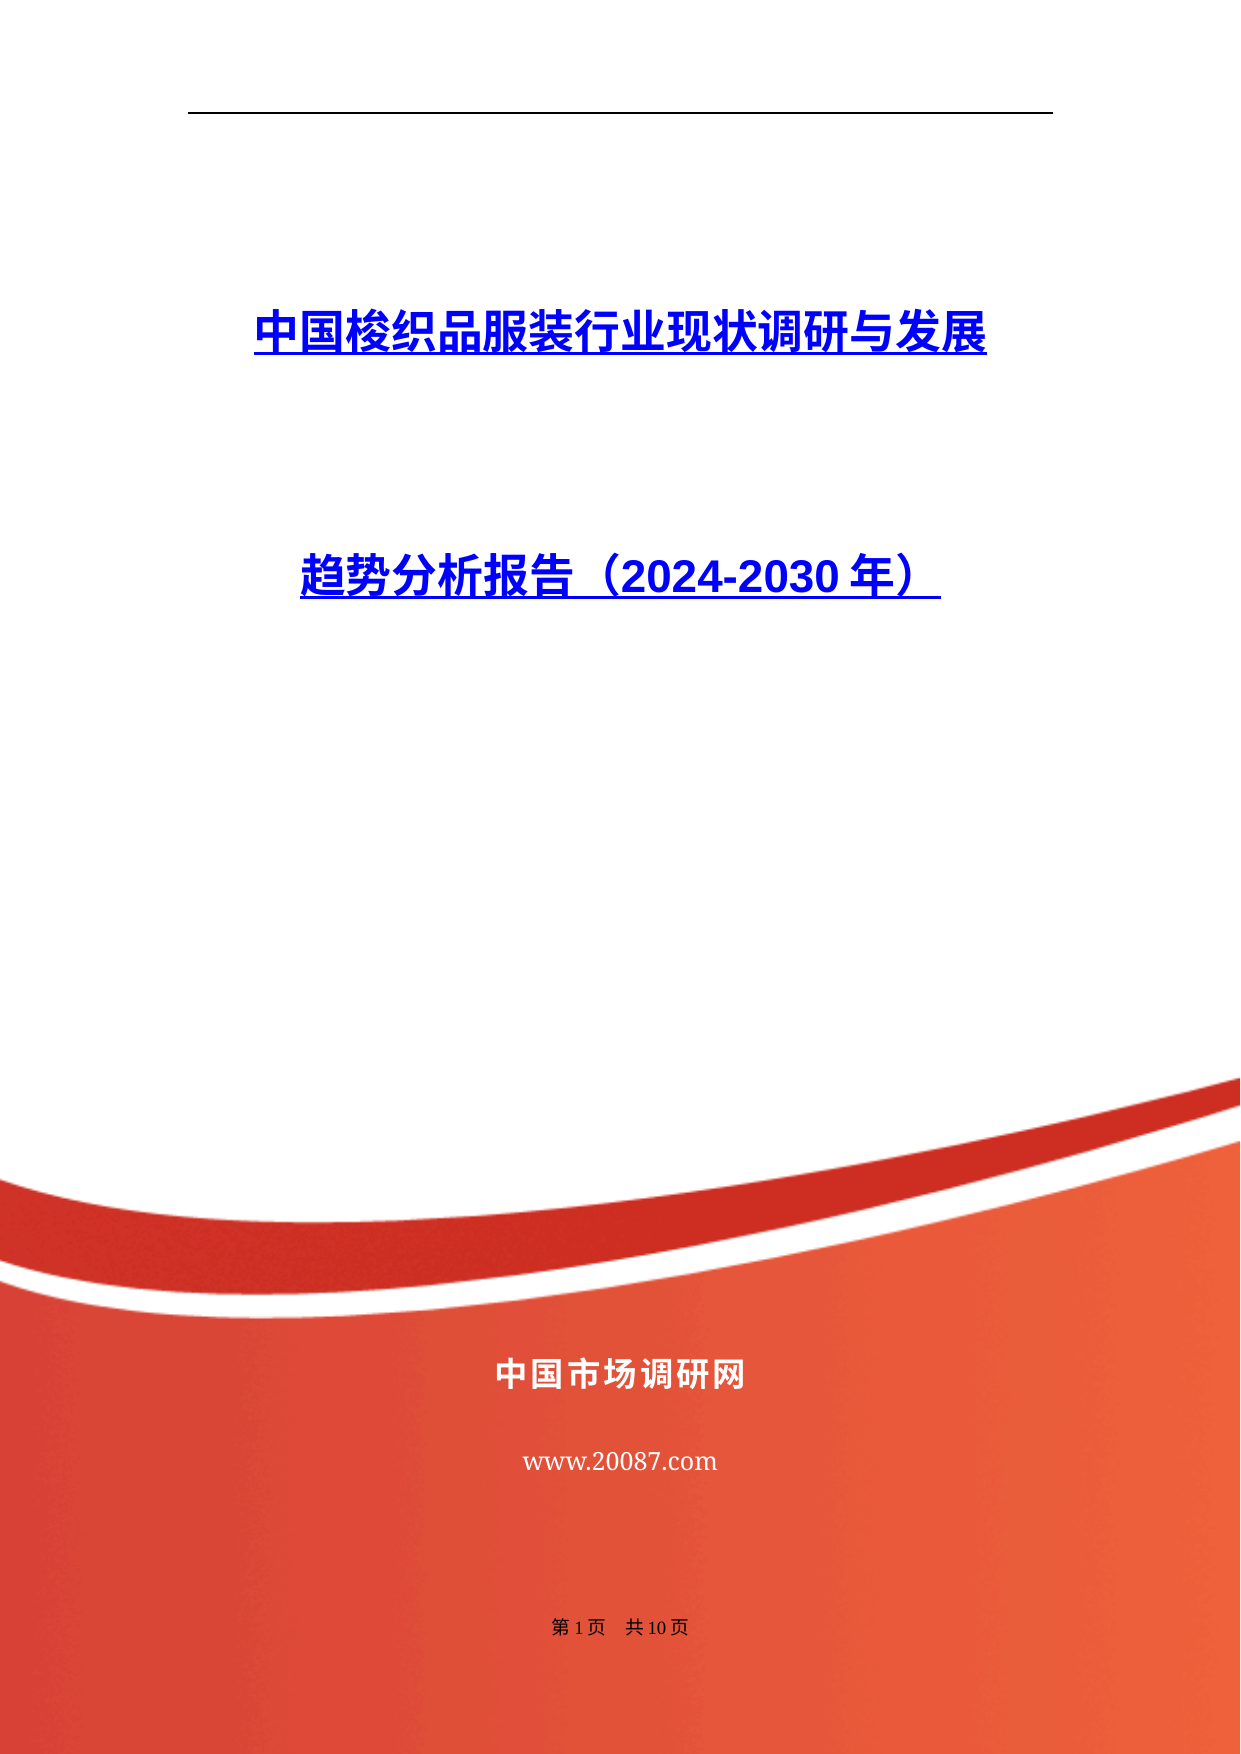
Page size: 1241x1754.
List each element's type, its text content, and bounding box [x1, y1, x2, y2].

picture [0, 1006, 1241, 1754]
table_header 中国梭织品服装行业现状调研与发展趋势分析报告（2024-2030年） [188, 207, 1053, 773]
subtitle 中国市场调研网 [187, 1339, 1053, 1404]
text www.20087.com [187, 1428, 1053, 1493]
